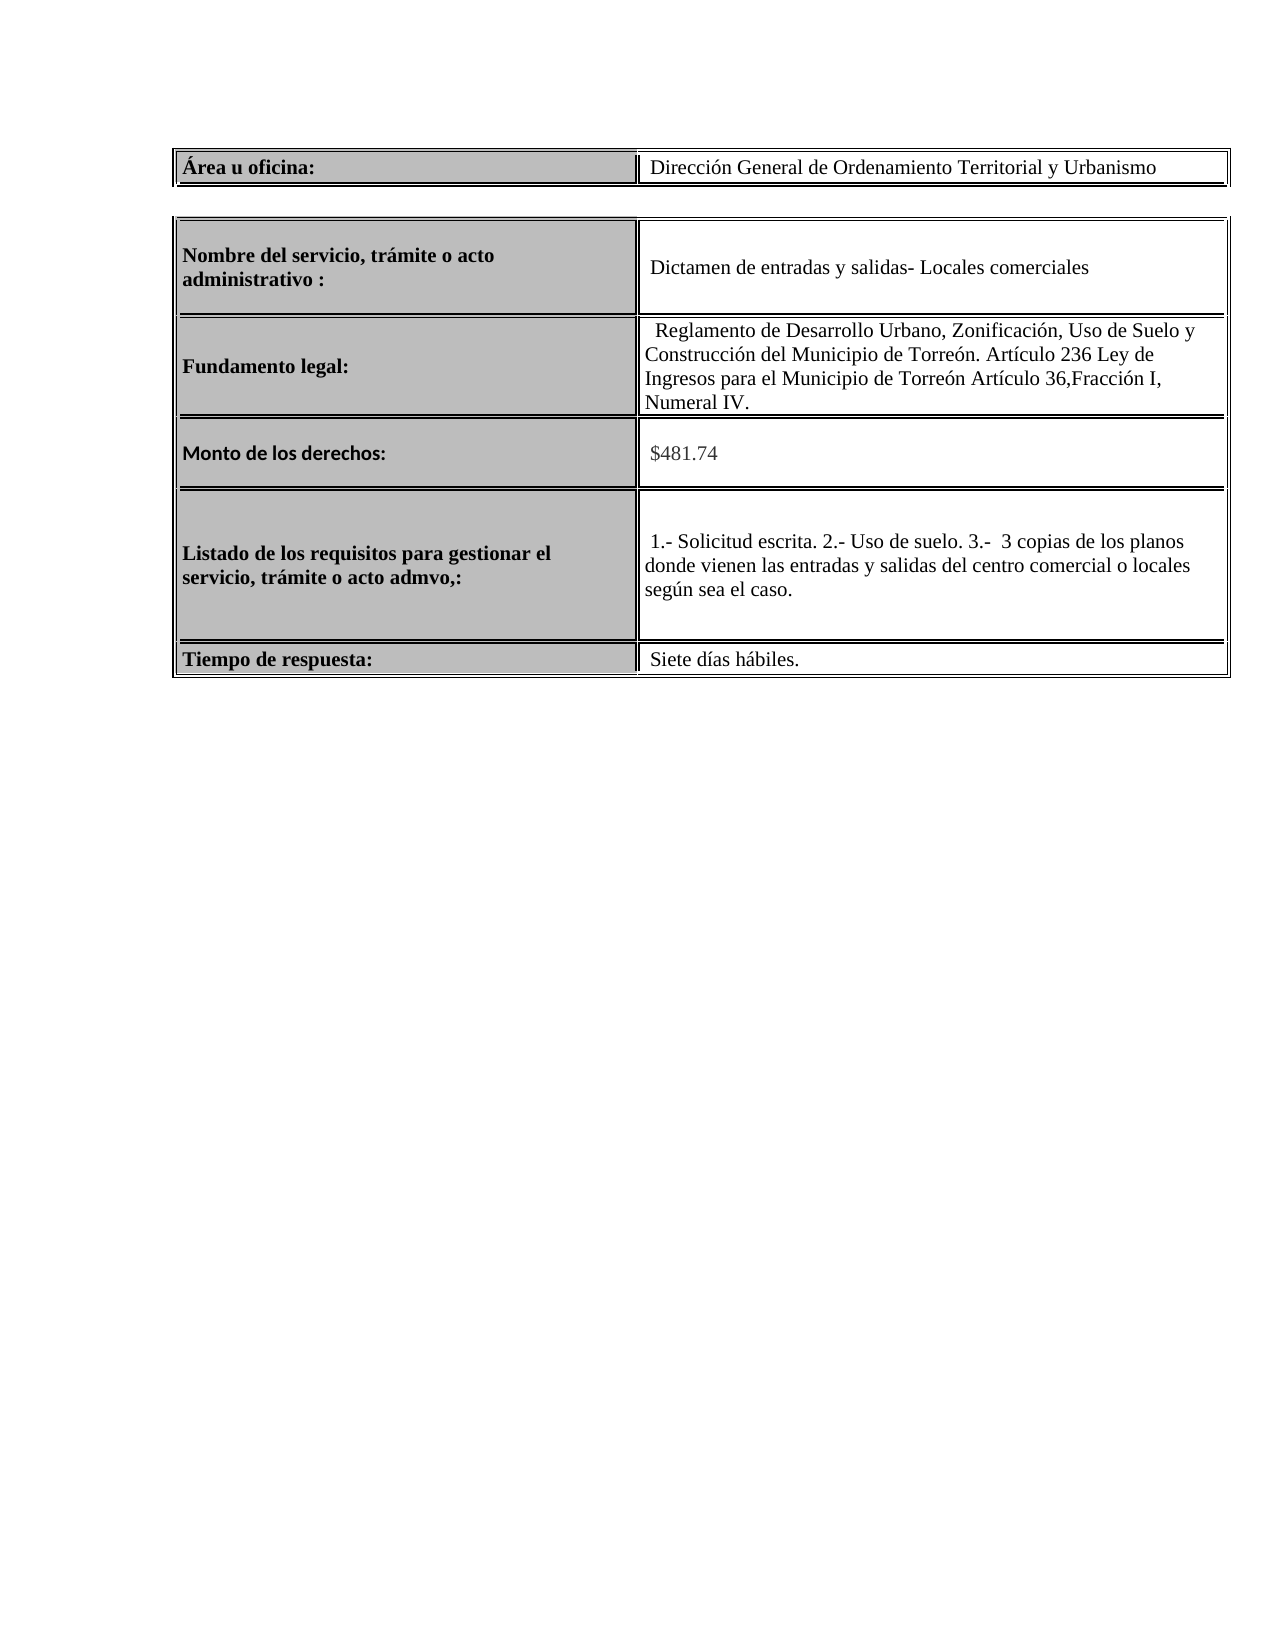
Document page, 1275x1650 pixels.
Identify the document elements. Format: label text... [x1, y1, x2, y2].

table_cell Tiempo de respuesta: [175, 639, 637, 673]
table_cell Dictamen de entradas y salidas- Locales comerciales [637, 216, 1229, 313]
table_cell Nombre del servicio, trámite o acto administrativo : [175, 216, 637, 313]
table_cell $481.74 [637, 414, 1229, 486]
table_cell [637, 182, 1229, 216]
table_cell [175, 182, 637, 216]
table_header Dirección General de Ordenamiento Territorial y Urbanismo [637, 149, 1229, 182]
table_cell Fundamento legal: [175, 313, 637, 414]
table_cell 1.- Solicitud escrita. 2.- Uso de suelo. 3.- 3 copias de los planos donde vienen las entradas y salidas del centro comercial o locales según sea el caso. [637, 486, 1229, 639]
table_cell Reglamento de Desarrollo Urbano, Zonificación, Uso de Suelo y Construcción del Municipio de Torreón. Artículo 236 Ley de Ingresos para el Municipio de Torreón Artículo 36,Fracción I, Numeral IV. [637, 313, 1229, 414]
table_cell Monto de los derechos: [175, 414, 637, 486]
table_header Área u oficina: [177, 152, 637, 182]
table_cell Listado de los requisitos para gestionar el servicio, trámite o acto admvo,: [175, 486, 637, 639]
table_cell Siete días hábiles. [637, 639, 1229, 673]
